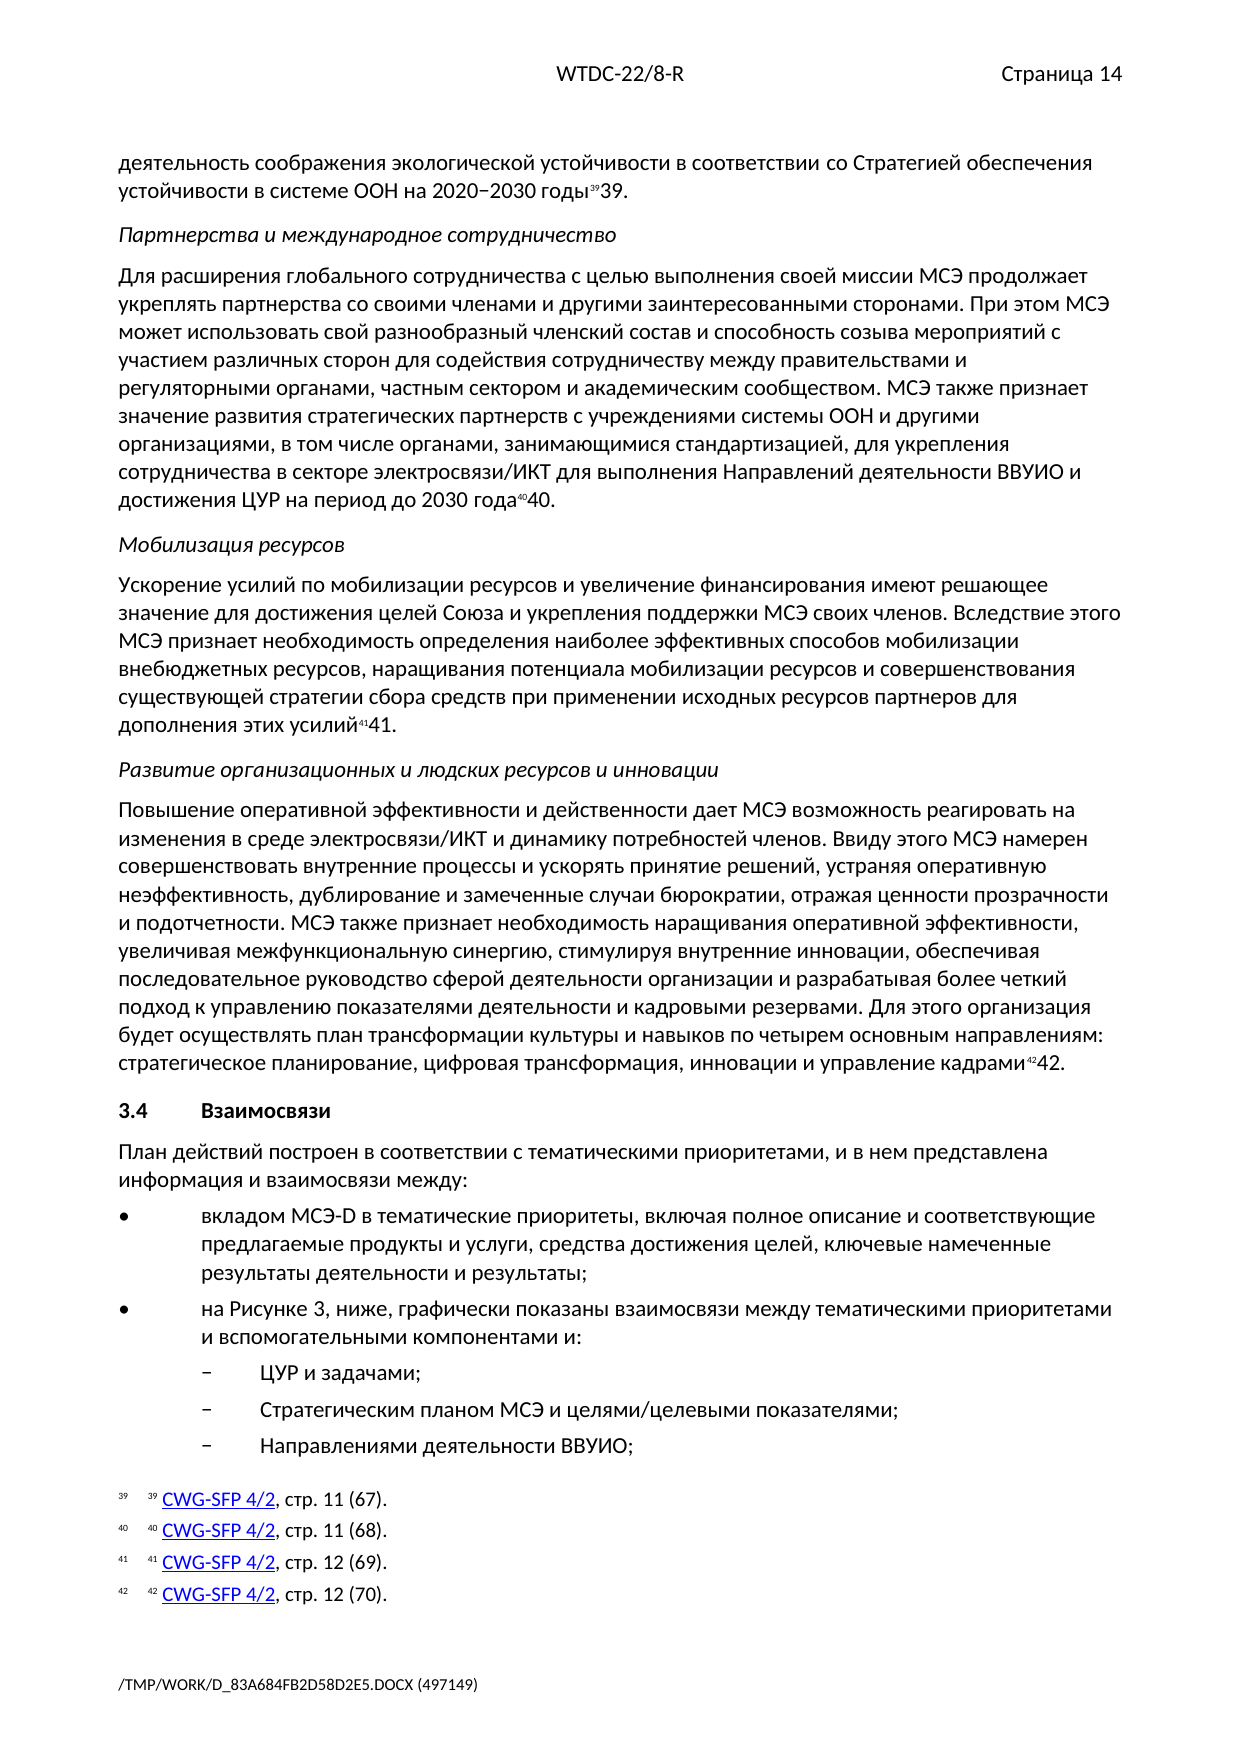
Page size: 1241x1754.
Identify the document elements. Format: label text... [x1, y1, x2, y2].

text − Стратегическим планом МСЭ и целями/целевыми показателями; [201, 1395, 1122, 1423]
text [118, 148, 1122, 204]
text − Направлениями деятельности ВВУИО; [201, 1431, 1122, 1459]
subtitle Развитие организационных и людских ресурсов и инновации [118, 755, 1122, 783]
text Ускорение усилий по мобилизации ресурсов и увеличение финансирования имеют решающее значение для достижения целей Союза и укрепления поддержки МСЭ своих членов. Вследствие этого МСЭ признает необходимость определения наиболее эффективных способов мобилизации внебюджетных ресурсов, наращивания потенциала мобилизации ресурсов и совершенствования существующей стратегии сбора средств при применении исходных ресурсов партнеров для дополнения этих усилий41. [118, 570, 1122, 738]
text − ЦУР и задачами; [201, 1358, 1122, 1386]
subtitle Партнерства и международное сотрудничество [118, 220, 1122, 248]
text Повышение оперативной эффективности и действенности дает МСЭ возможность реагировать на изменения в среде электросвязи/ИКТ и динамику потребностей членов. Ввиду этого МСЭ намерен совершенствовать внутренние процессы и ускорять принятие решений, устраняя оперативную неэффективность, дублирование и замеченные случаи бюрократии, отражая ценности прозрачности и подотчетности. МСЭ также признает необходимость наращивания оперативной эффективности, увеличивая межфункциональную синергию, стимулируя внутренние инновации, обеспечивая последовательное руководство сферой деятельности организации и разрабатывая более четкий подход к управлению показателями деятельности и кадровыми резервами. Для этого организация будет осуществлять план трансформации культуры и навыков по четырем основным направлениям: стратегическое планирование, цифровая трансформация, инновации и управление кадрами42. [118, 796, 1122, 1076]
text План действий построен в соответствии с тематическими приоритетами, и в нем представлена информация и взаимосвязи между: [118, 1137, 1122, 1193]
subtitle 3.4 Взаимосвязи [118, 1097, 1122, 1125]
subtitle Мобилизация ресурсов [118, 530, 1122, 558]
text • вкладом МСЭ-D в тематические приоритеты, включая полное описание и соответствующие предлагаемые продукты и услуги, средства достижения целей, ключевые намеченные результаты деятельности и результаты; [118, 1202, 1122, 1286]
text Для расширения глобального сотрудничества с целью выполнения своей миссии МСЭ продолжает укреплять партнерства со своими членами и другими заинтересованными сторонами. При этом МСЭ может использовать свой разнообразный членский состав и способность созыва мероприятий с участием различных сторон для содействия сотрудничеству между правительствами и регуляторными органами, частным сектором и академическим сообществом. МСЭ также признает значение развития стратегических партнерств с учреждениями системы ООН и другими организациями, в том числе органами, занимающимися стандартизацией, для укрепления сотрудничества в секторе электросвязи/ИКТ для выполнения Направлений деятельности ВВУИО и достижения ЦУР на период до 2030 года40. [118, 261, 1122, 513]
text • на Рисунке 3, ниже, графически показаны взаимосвязи между тематическими приоритетами и вспомогательными компонентами и: [118, 1294, 1122, 1350]
